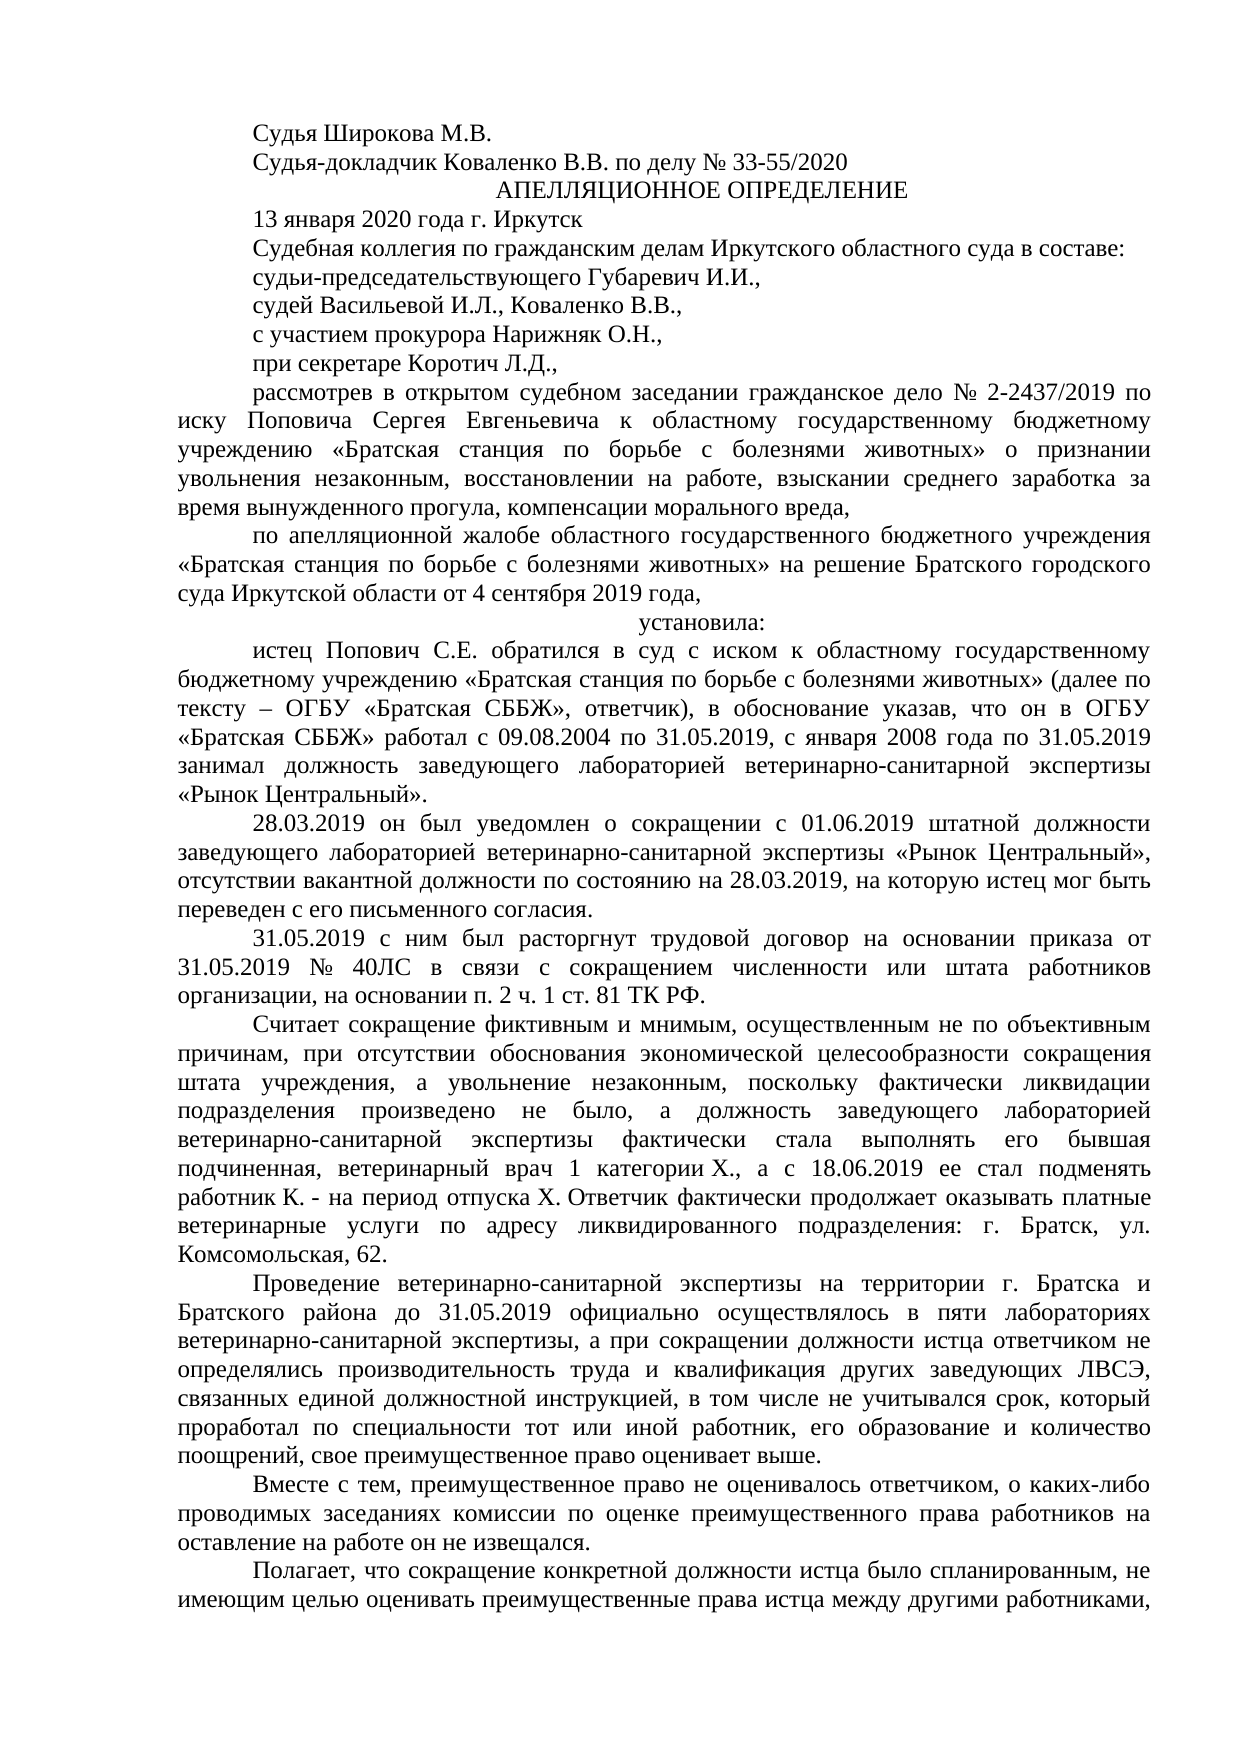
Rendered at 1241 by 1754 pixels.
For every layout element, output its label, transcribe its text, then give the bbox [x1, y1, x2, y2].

text по апелляционной жалобе областного государственного бюджетного учреждения «Братская станция по борьбе с болезнями животных» на решение Братского городского суда Иркутской области от 4 сентября 2019 года, [177, 521, 1152, 607]
text судьи-председательствующего Губаревич И.И., [177, 262, 1152, 291]
text Вместе с тем, преимущественное право не оценивалось ответчиком, о каких-либо проводимых заседаниях комиссии по оценке преимущественного права работников на оставление на работе он не извещался. [177, 1469, 1152, 1556]
text 28.03.2019 он был уведомлен о сокращении с 01.06.2019 штатной должности заведующего лабораторией ветеринарно-санитарной экспертизы «Рынок Центральный», отсутствии вакантной должности по состоянию на 28.03.2019, на которую истец мог быть переведен с его письменного согласия. [177, 808, 1152, 923]
text Считает сокращение фиктивным и мнимым, осуществленным не по объективным причинам, при отсутствии обоснования экономической целесообразности сокращения штата учреждения, а увольнение незаконным, поскольку фактически ликвидации подразделения произведено не было, а должность заведующего лабораторией ветеринарно-санитарной экспертизы фактически стала выполнять его бывшая подчиненная, ветеринарный врач 1 категории Х., а с 18.06.2019 ее стал подменять работник К. - на период отпуска Х. Ответчик фактически продолжает оказывать платные ветеринарные услуги по адресу ликвидированного подразделения: г. Братск, ул. Комсомольская, 62. [177, 1009, 1152, 1268]
text Судья Широкова М.В. [177, 118, 1152, 147]
text с участием прокурора Нарижняк О.Н., [177, 319, 1152, 348]
text рассмотрев в открытом судебном заседании гражданское дело № 2-2437/2019 по иску Поповича Сергея Евгеньевича к областному государственному бюджетному учреждению «Братская станция по борьбе с болезнями животных» о признании увольнения незаконным, восстановлении на работе, взыскании среднего заработка за время вынужденного прогула, компенсации морального вреда, [177, 377, 1152, 521]
text установила: [177, 607, 1152, 636]
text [177, 1556, 1152, 1613]
text при секретаре Коротич Л.Д., [177, 348, 1152, 377]
text 13 января 2020 года г. Иркутск [177, 204, 1152, 233]
text Судебная коллегия по гражданским делам Иркутского областного суда в составе: [177, 233, 1152, 262]
text 31.05.2019 с ним был расторгнут трудовой договор на основании приказа от 31.05.2019 № 40ЛС в связи с сокращением численности или штата работников организации, на основании п. 2 ч. 1 ст. 81 ТК РФ. [177, 923, 1152, 1009]
text Судья-докладчик Коваленко В.В. по делу № 33-55/2020 [177, 147, 1152, 176]
text судей Васильевой И.Л., Коваленко В.В., [177, 291, 1152, 319]
text истец Попович С.Е. обратился в суд с иском к областному государственному бюджетному учреждению «Братская станция по борьбе с болезнями животных» (далее по тексту – ОГБУ «Братская СББЖ», ответчик), в обоснование указав, что он в ОГБУ «Братская СББЖ» работал с 09.08.2004 по 31.05.2019, с января 2008 года по 31.05.2019 занимал должность заведующего лабораторией ветеринарно-санитарной экспертизы «Рынок Центральный». [177, 636, 1152, 808]
text АПЕЛЛЯЦИОННОЕ ОПРЕДЕЛЕНИЕ [177, 176, 1152, 204]
text Проведение ветеринарно-санитарной экспертизы на территории г. Братска и Братского района до 31.05.2019 официально осуществлялось в пяти лабораториях ветеринарно-санитарной экспертизы, а при сокращении должности истца ответчиком не определялись производительность труда и квалификация других заведующих ЛВСЭ, связанных единой должностной инструкцией, в том числе не учитывался срок, который проработал по специальности тот или иной работник, его образование и количество поощрений, свое преимущественное право оценивает выше. [177, 1268, 1152, 1469]
